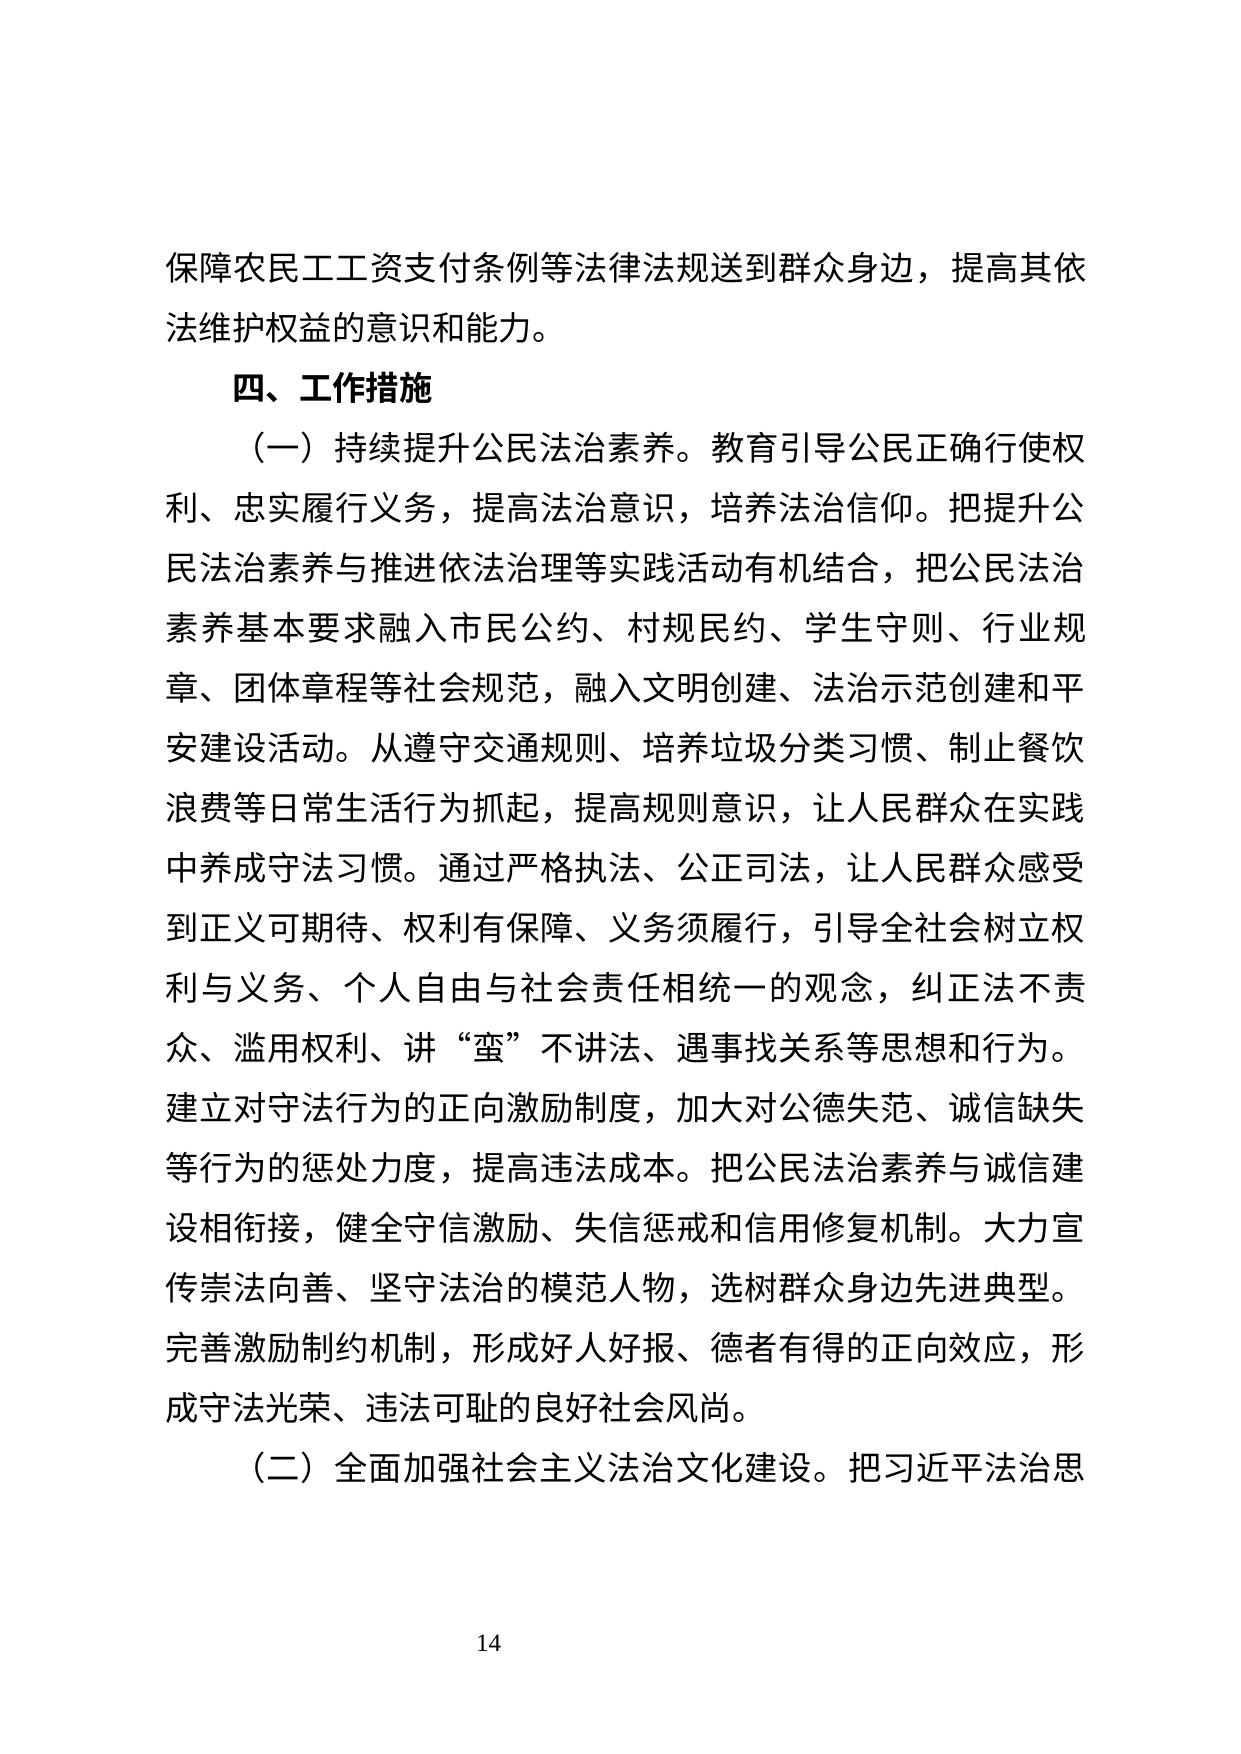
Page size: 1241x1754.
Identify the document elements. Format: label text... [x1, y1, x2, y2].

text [165, 233, 1087, 353]
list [165, 1433, 1087, 1493]
list 四、工作措施 [165, 353, 1087, 413]
text （一）持续提升公民法治素养。教育引导公民正确行使权利、忠实履行义务，提高法治意识，培养法治信仰。把提升公民法治素养与推进依法治理等实践活动有机结合，把公民法治素养基本要求融入市民公约、村规民约、学生守则、行业规章、团体章程等社会规范，融入文明创建、法治示范创建和平安建设活动。从遵守交通规则、培养垃圾分类习惯、制止餐饮浪费等日常生活行为抓起，提高规则意识，让人民群众在实践中养成守法习惯。通过严格执法、公正司法，让人民群众感受到正义可期待、权利有保障、义务须履行，引导全社会树立权利与义务、个人自由与社会责任相统一的观念，纠正法不责众、滥用权利、讲“蛮”不讲法、遇事找关系等思想和行为。建立对守法行为的正向激励制度，加大对公德失范、诚信缺失等行为的惩处力度，提高违法成本。把公民法治素养与诚信建设相衔接，健全守信激励、失信惩戒和信用修复机制。大力宣传崇法向善、坚守法治的模范人物，选树群众身边先进典型。完善激励制约机制，形成好人好报、德者有得的正向效应，形成守法光荣、违法可耻的良好社会风尚。 [165, 413, 1087, 1433]
